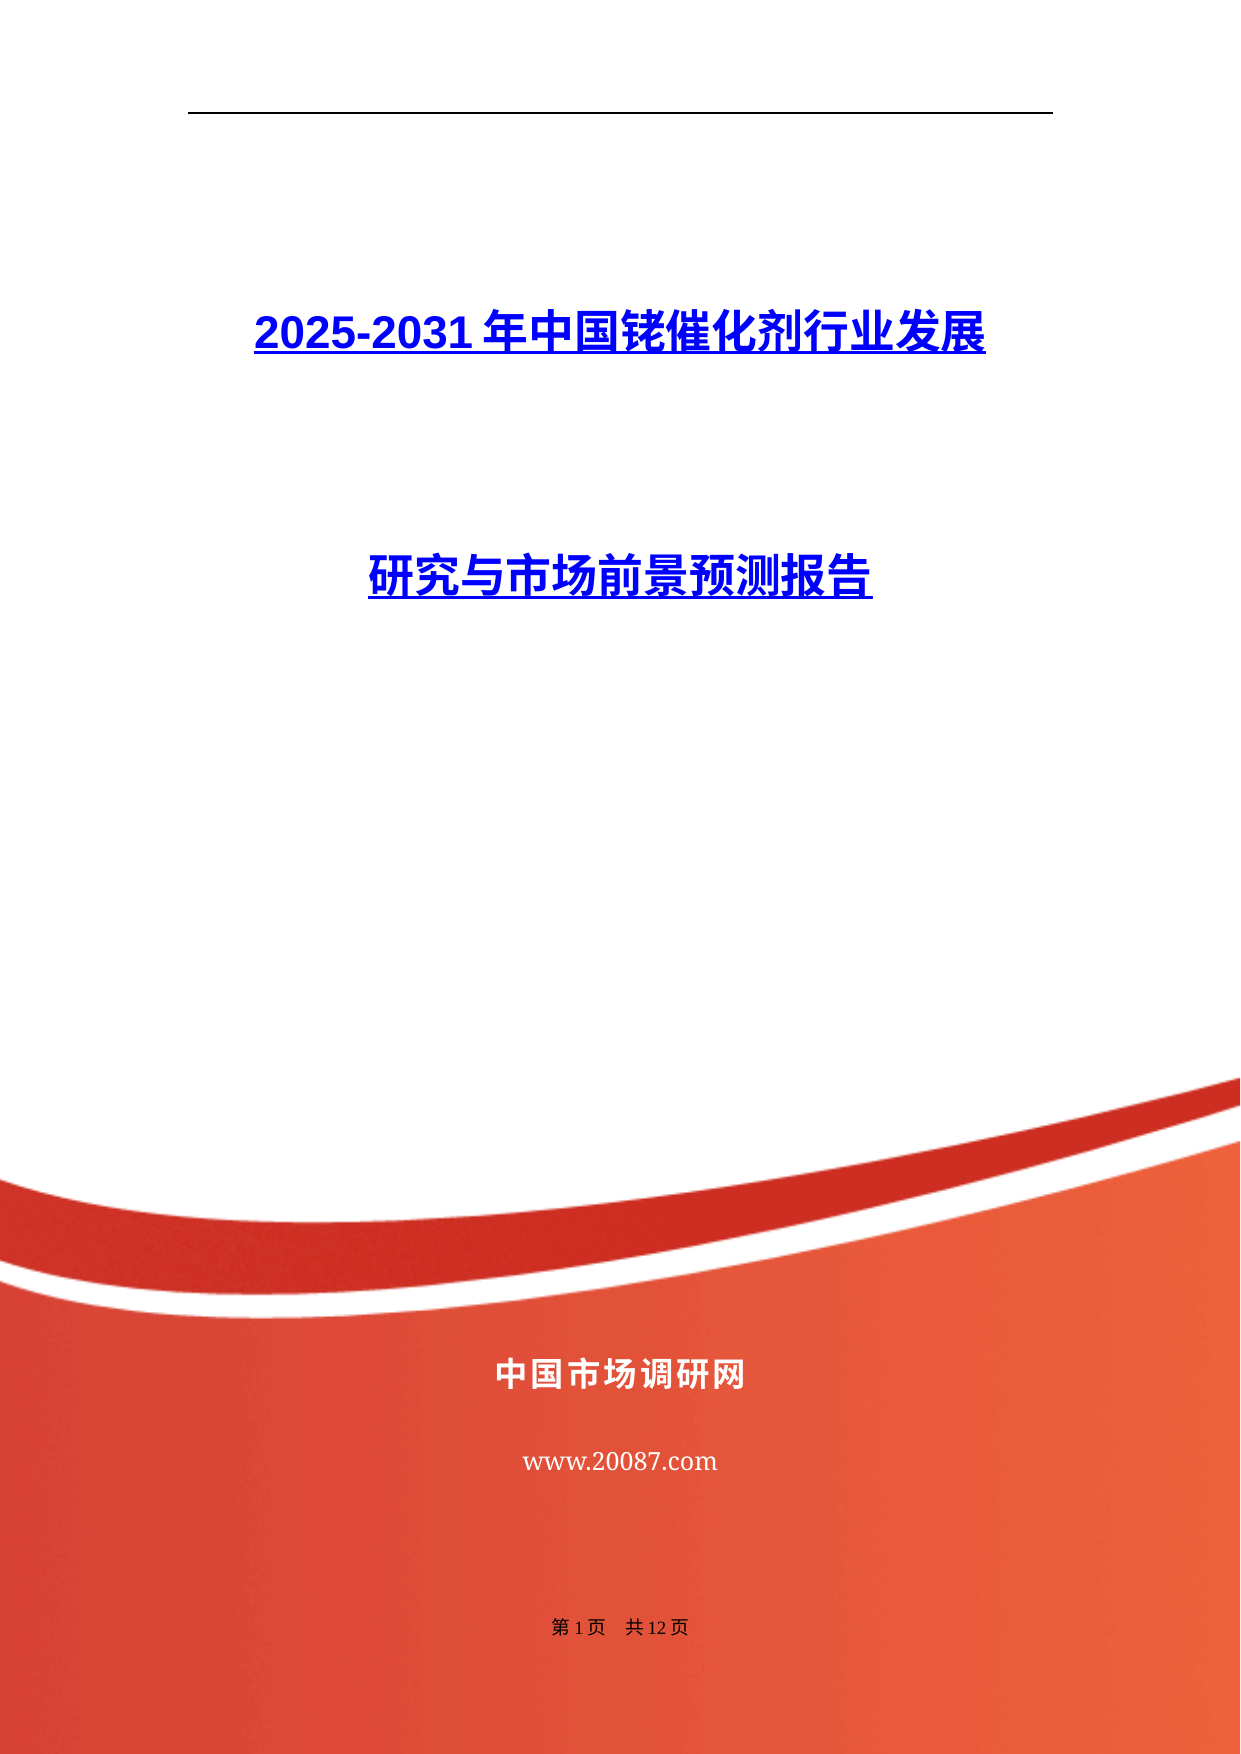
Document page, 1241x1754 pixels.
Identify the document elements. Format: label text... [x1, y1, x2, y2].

subtitle 中国市场调研网 [187, 1339, 1053, 1404]
picture [0, 1006, 1241, 1754]
text www.20087.com [187, 1428, 1053, 1493]
table_header 2025-2031年中国铑催化剂行业发展研究与市场前景预测报告 [188, 207, 1053, 773]
